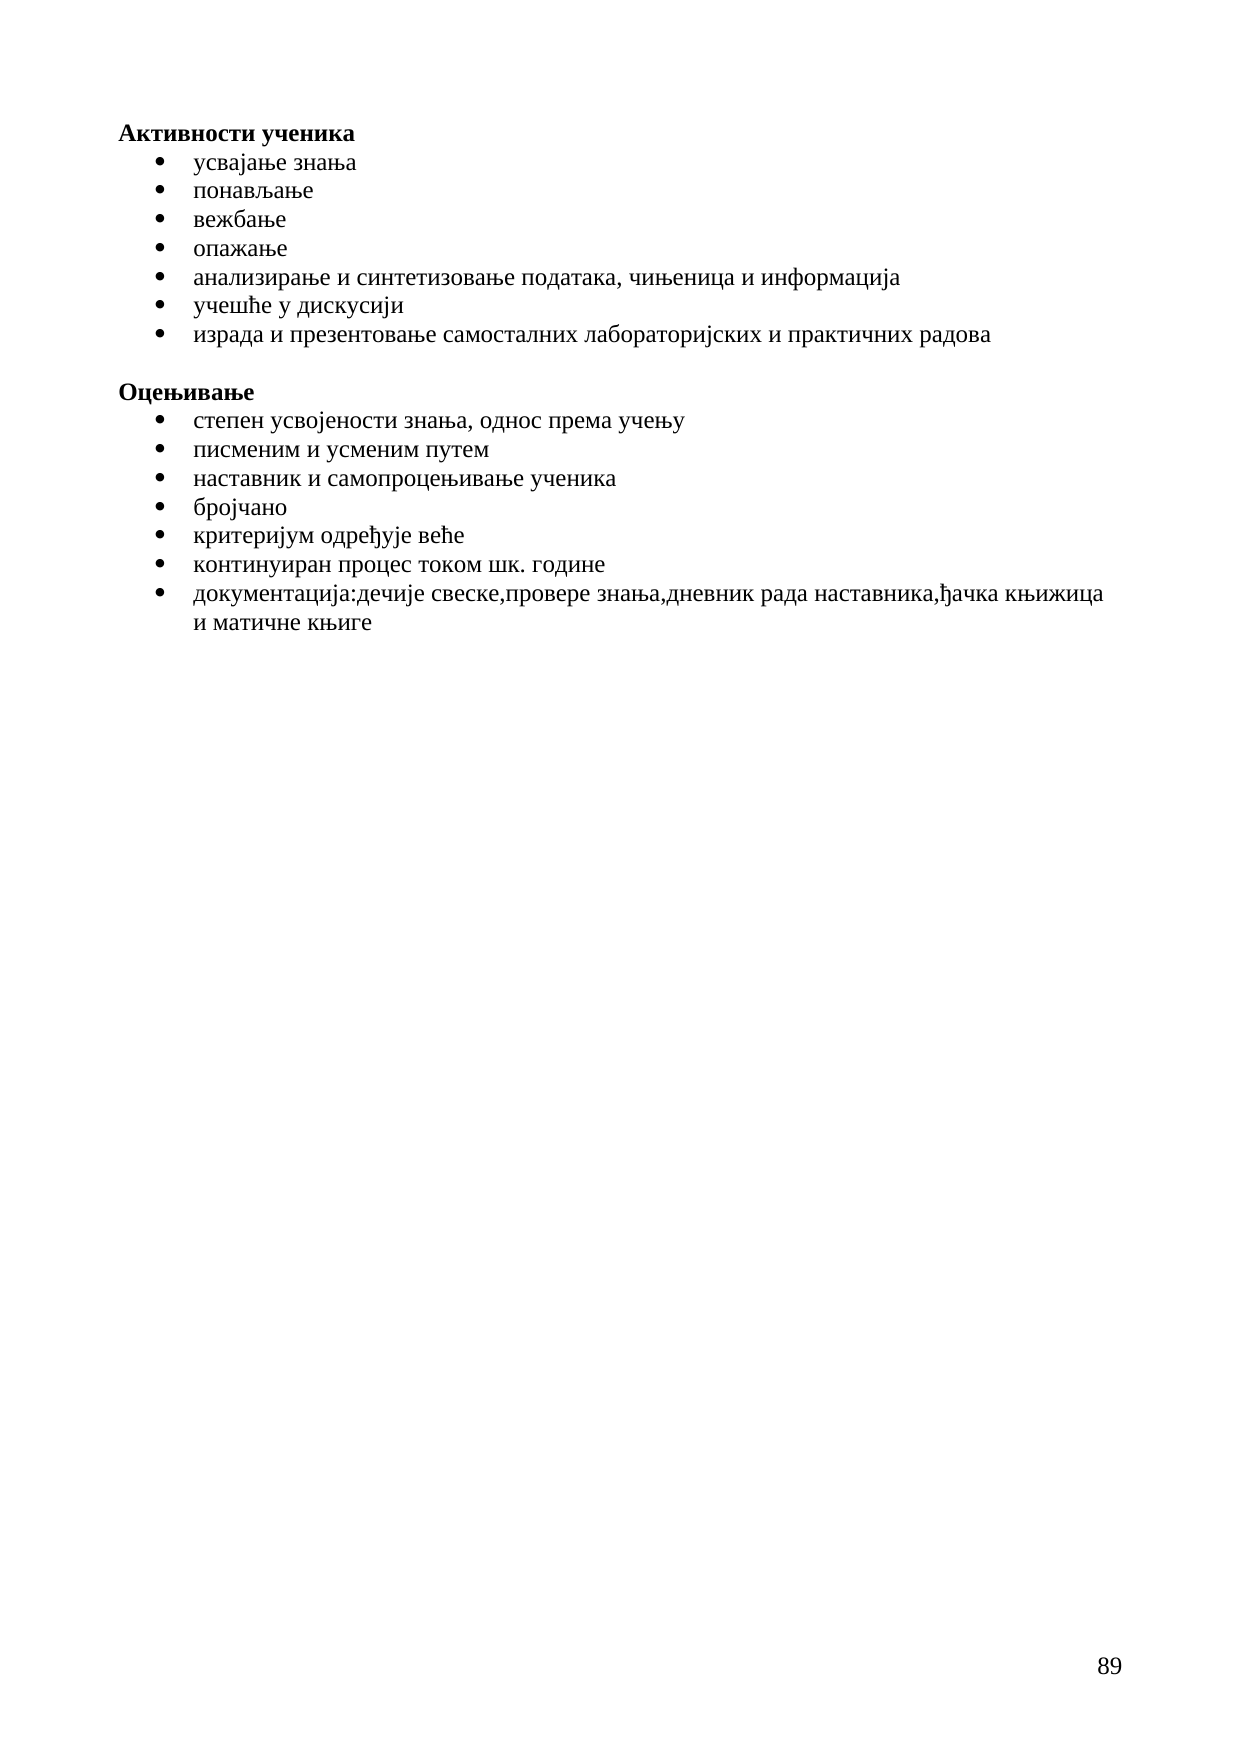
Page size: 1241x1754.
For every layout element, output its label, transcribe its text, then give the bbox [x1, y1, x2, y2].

list критеријум одређује веће [156, 521, 1122, 549]
list степен усвојености знања, однос према учењу [156, 406, 1122, 434]
list понављање [156, 176, 1122, 204]
list вежбање [156, 204, 1122, 233]
list наставник и самопроцењивање ученика [156, 463, 1122, 492]
list континуиран процес током шк. године [156, 549, 1122, 578]
list бројчано [156, 492, 1122, 521]
subtitle Оцењивање [118, 377, 1122, 406]
list писменим и усменим путем [156, 434, 1122, 463]
list анализирање и синтетизовање података, чињеница и информација [156, 262, 1122, 291]
list учешће у дискусији [156, 291, 1122, 319]
list опажање [156, 233, 1122, 262]
subtitle Активности ученика [118, 118, 1122, 147]
list усвајање знања [156, 147, 1122, 176]
list израда и презентовање самосталних лабораторијских и практичних радова [156, 319, 1122, 348]
list документација:дечије свеске,провере знања,дневник рада наставника,ђачка књижица и матичне књиге [156, 578, 1122, 636]
